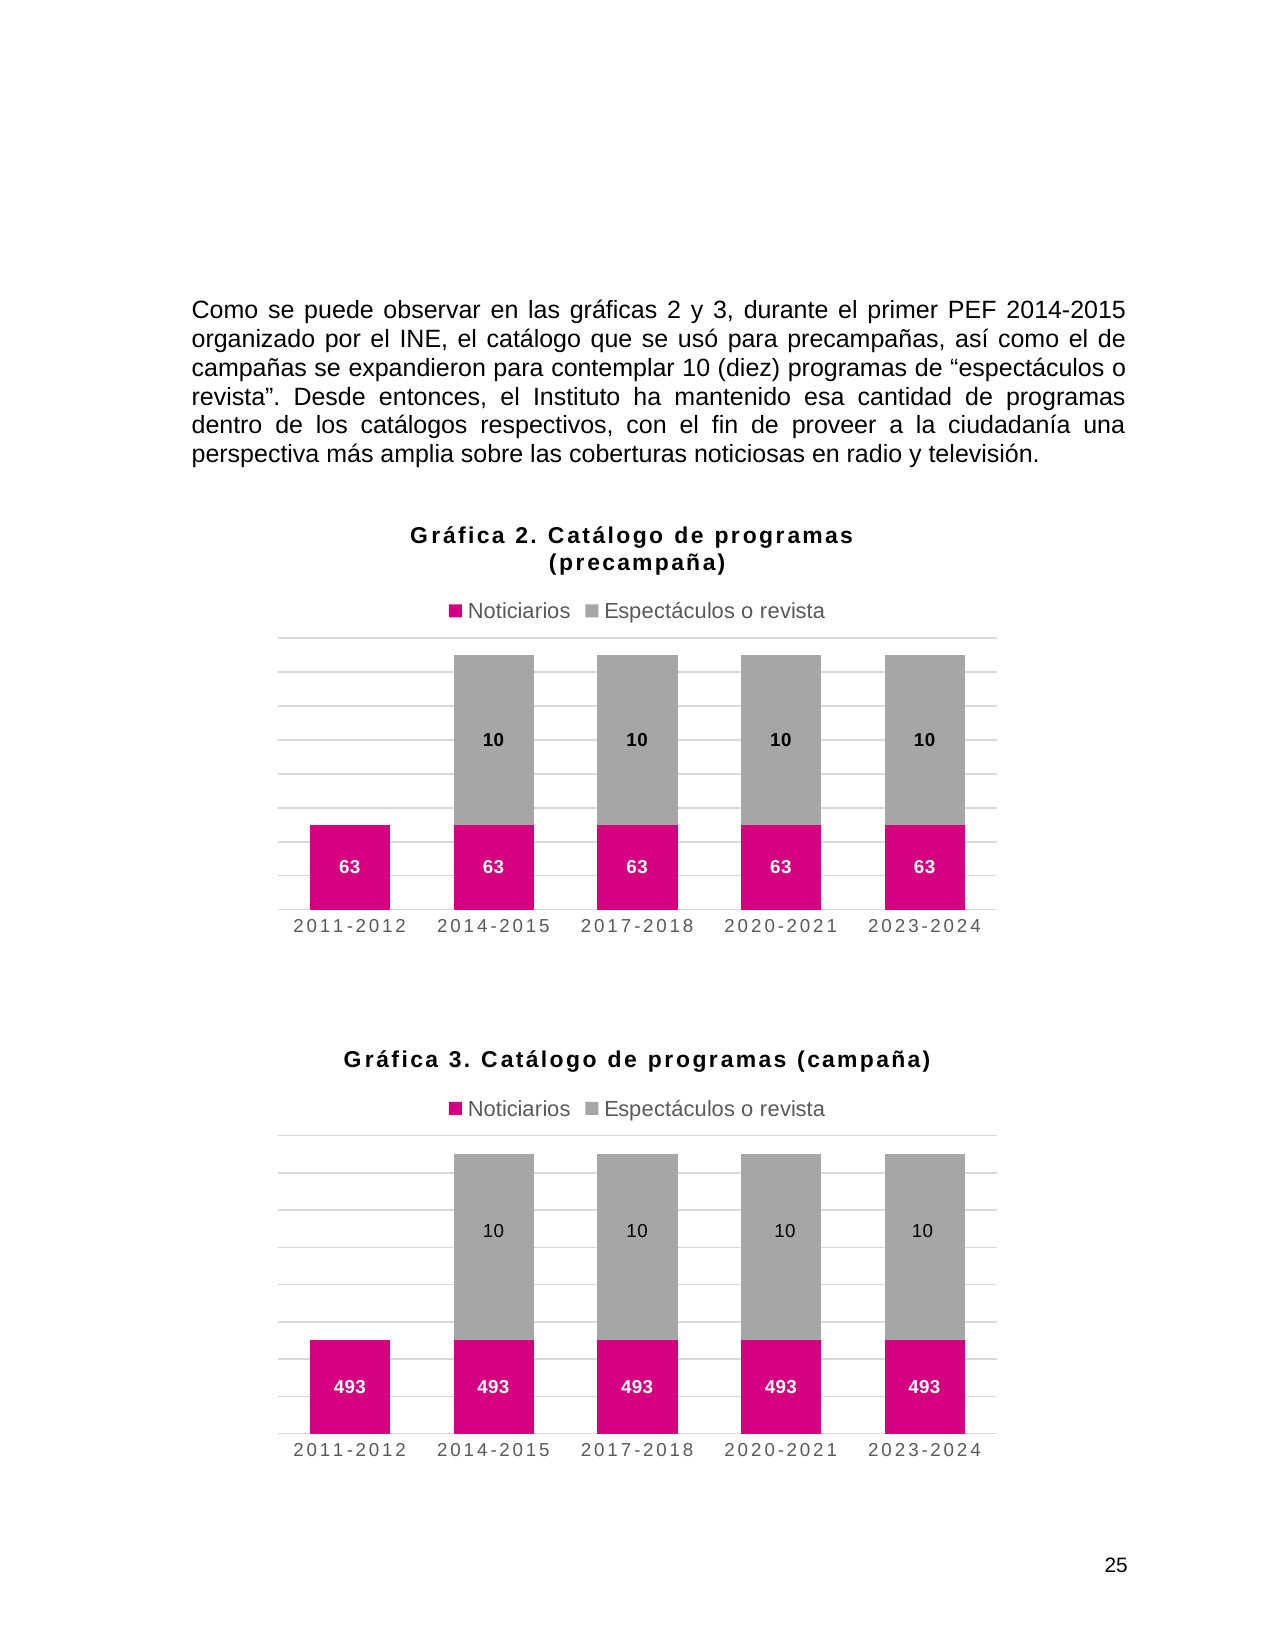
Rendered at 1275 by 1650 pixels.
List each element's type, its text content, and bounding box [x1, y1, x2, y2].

text Como se puede observar en las gráficas 2 y 3, durante el primer PEF 2014-2015 organizado por el INE, el catálogo que se usó para precampañas, así como el de campañas se expandieron para contemplar 10 (diez) programas de “espectáculos o revista”. Desde entonces, el Instituto ha mantenido esa cantidad de programas dentro de los catálogos respectivos, con el fin de proveer a la ciudadanía una perspectiva más amplia sobre las coberturas noticiosas en radio y televisión. [191, 295, 1127, 468]
